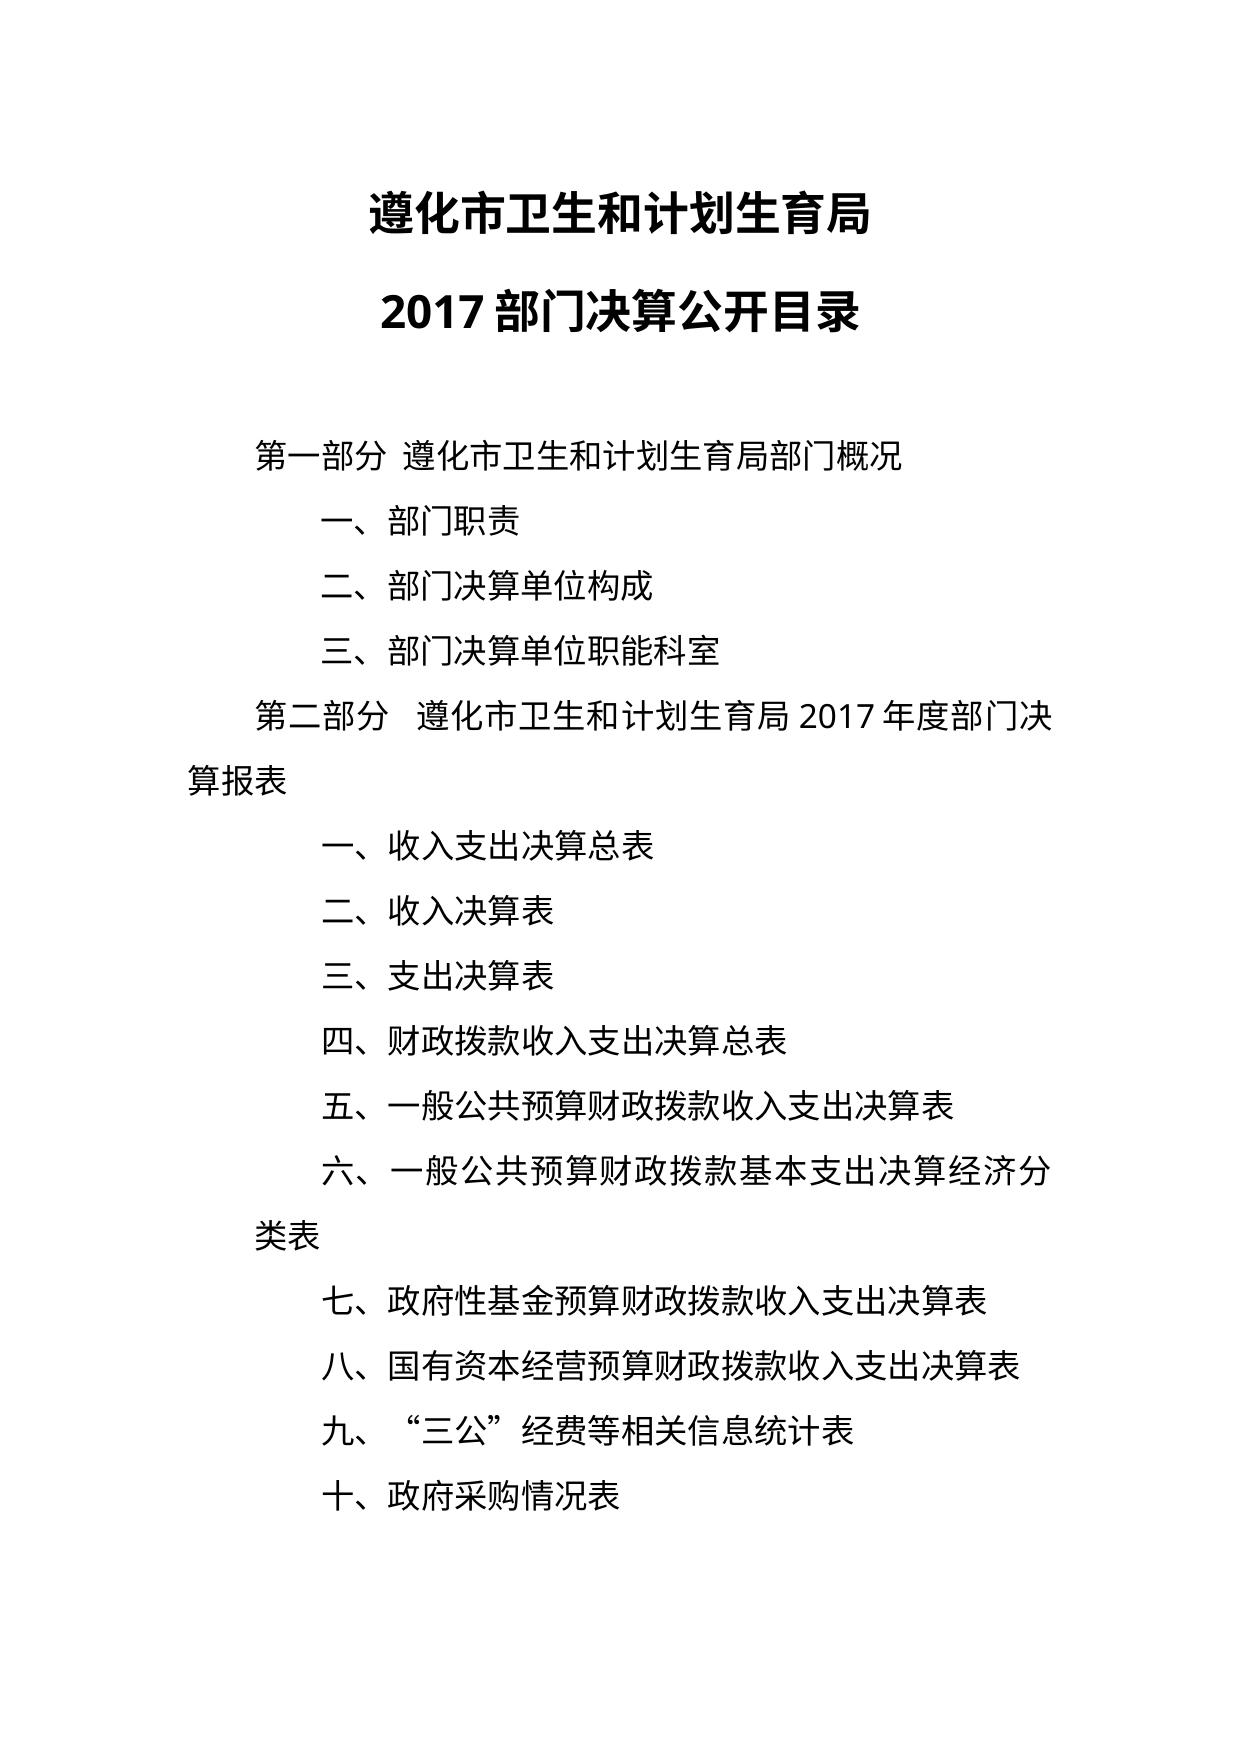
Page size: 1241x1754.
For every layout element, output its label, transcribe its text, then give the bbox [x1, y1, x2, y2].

text 六、一般公共预算财政拨款基本支出决算经济分类表 [254, 1137, 1053, 1267]
text 二、收入决算表 [254, 877, 1053, 942]
text 第二部分 遵化市卫生和计划生育局2017年度部门决算报表 [187, 682, 1053, 812]
text 九、“三公”经费等相关信息统计表 [254, 1397, 1053, 1462]
text 八、国有资本经营预算财政拨款收入支出决算表 [254, 1332, 1053, 1397]
text 三、部门决算单位职能科室 [187, 617, 1053, 682]
text 四、财政拨款收入支出决算总表 [254, 1007, 1053, 1072]
text 二、部门决算单位构成 [187, 552, 1053, 617]
text 三、支出决算表 [254, 942, 1053, 1007]
text 第一部分 遵化市卫生和计划生育局部门概况 [187, 422, 1053, 487]
text 七、政府性基金预算财政拨款收入支出决算表 [254, 1267, 1053, 1332]
text 一、收入支出决算总表 [254, 812, 1053, 877]
text 五、一般公共预算财政拨款收入支出决算表 [254, 1072, 1053, 1137]
text 2017部门决算公开目录 [187, 259, 1053, 357]
text 一、部门职责 [187, 487, 1053, 552]
text 十、政府采购情况表 [254, 1462, 1053, 1527]
text 遵化市卫生和计划生育局 [187, 162, 1053, 259]
